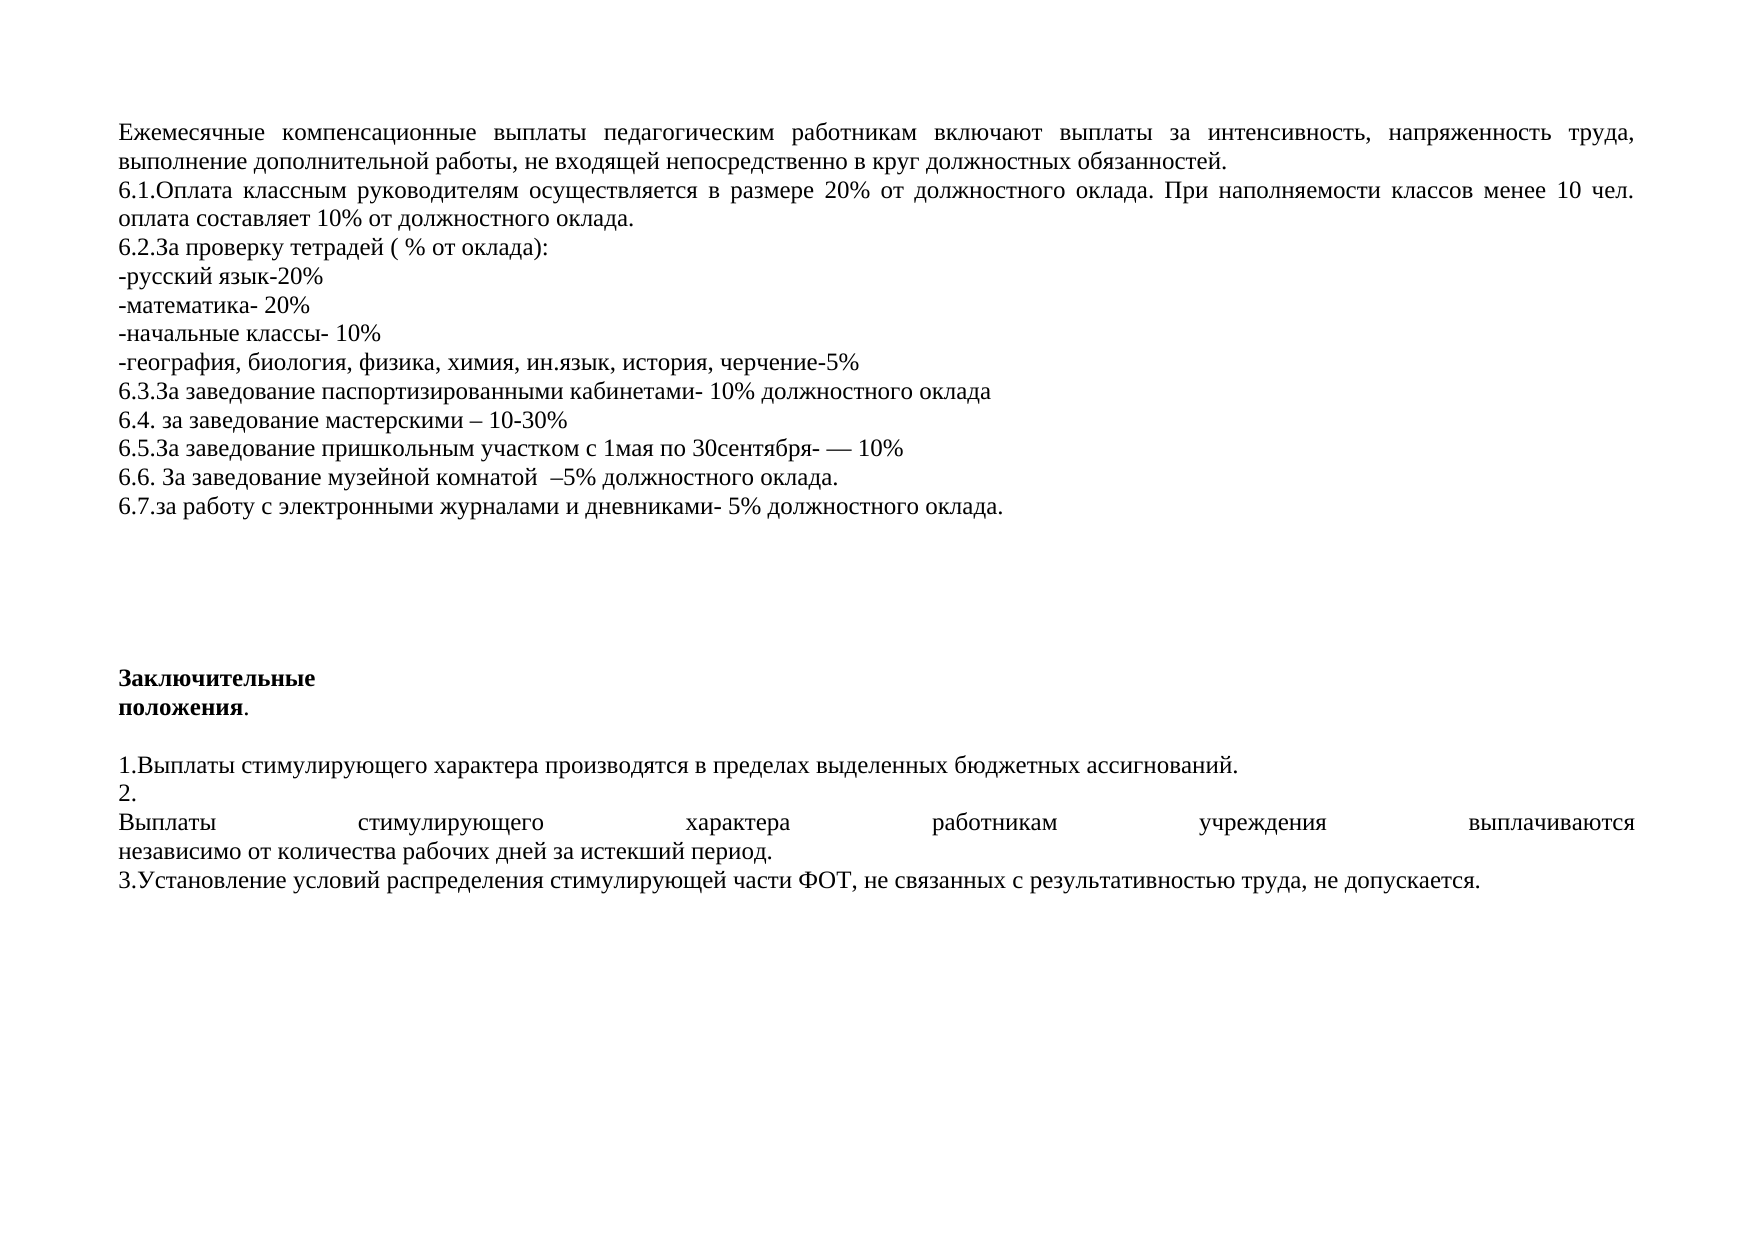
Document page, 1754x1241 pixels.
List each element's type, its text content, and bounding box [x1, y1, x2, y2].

text 6.3.За заведование паспортизированными кабинетами- 10% должностного оклада [118, 376, 1636, 405]
text -математика- 20% [118, 290, 1636, 318]
text 6.6. За заведование музейной комнатой –5% должностного оклада. [118, 462, 1636, 491]
text 2. Выплаты стимулирующего характера работникам учреждения выплачиваются независимо от количества рабочих дней за истекший период. [118, 778, 1636, 865]
text 6.4. за заведование мастерскими – 10-30% [118, 405, 1636, 433]
text -география, биология, физика, химия, ин.язык, история, черчение-5% [118, 347, 1636, 376]
text 6.2.За проверку тетрадей ( % от оклада): [118, 232, 1636, 261]
text 1.Выплаты стимулирующего характера производятся в пределах выделенных бюджетных ассигнований. [118, 750, 1636, 778]
text Заключительные положения. [118, 663, 1636, 721]
text -начальные классы- 10% [118, 318, 1636, 347]
text 6.7.за работу с электронными журналами и дневниками- 5% должностного оклада. [118, 491, 1636, 520]
text 3.Установление условий распределения стимулирующей части ФОТ, не связанных с результативностью труда, не допускается. [118, 865, 1636, 893]
text -русский язык-20% [118, 261, 1636, 290]
text 6.5.За заведование пришкольным участком с 1мая по 30сентября- — 10% [118, 433, 1636, 462]
text 6.1.Оплата классным руководителям осуществляется в размере 20% от должностного оклада. При наполняемости классов менее 10 чел. оплата составляет 10% от должностного оклада. [118, 175, 1636, 232]
text Ежемесячные компенсационные выплаты педагогическим работникам включают выплаты за интенсивность, напряженность труда, выполнение дополнительной работы, не входящей непосредственно в круг должностных обязанностей. [118, 117, 1636, 175]
